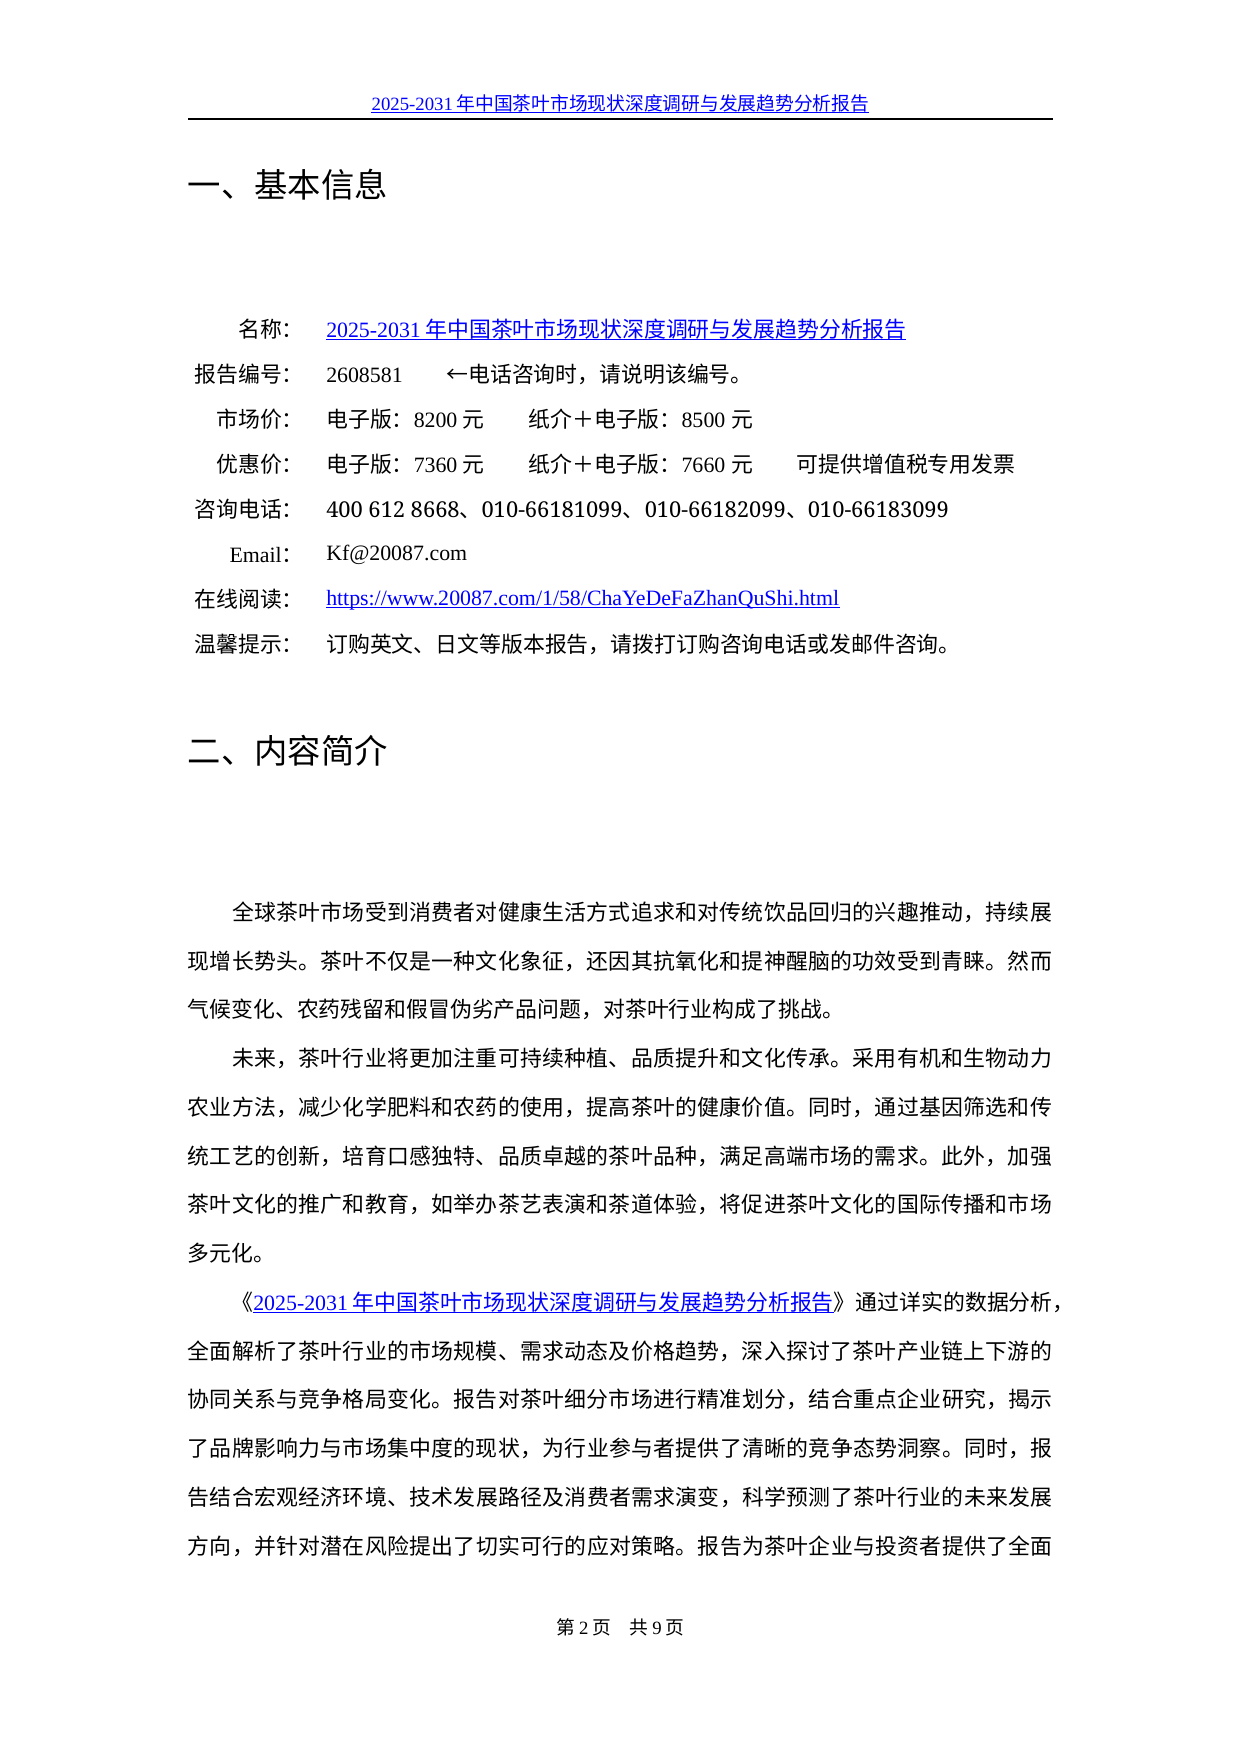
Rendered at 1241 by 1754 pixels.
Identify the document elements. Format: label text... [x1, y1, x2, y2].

table_header 名称： [167, 312, 315, 357]
table_cell Email： [167, 537, 315, 582]
table_cell Kf@20087.com [315, 537, 1073, 582]
table_cell 2608581 ←电话咨询时，请说明该编号。 [315, 357, 1073, 402]
table_cell 报告编号： [167, 357, 315, 402]
title 一、基本信息 [187, 150, 1053, 215]
table_header 2025-2031年中国茶叶市场现状深度调研与发展趋势分析报告 [315, 312, 1073, 357]
table_cell 咨询电话： [167, 492, 315, 537]
title 二、内容简介 [187, 717, 1053, 782]
table_cell 电子版：8200 元 纸介＋电子版：8500 元 [315, 402, 1073, 447]
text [187, 894, 1053, 1561]
table_cell 优惠价： [167, 447, 315, 492]
table_cell 温馨提示： [167, 627, 315, 672]
table_cell 在线阅读： [167, 582, 315, 627]
table_cell [315, 582, 1073, 627]
table_cell 电子版：7360 元 纸介＋电子版：7660 元 可提供增值税专用发票 [315, 447, 1073, 492]
table_cell 400 612 8668、010-66181099、010-66182099、010-66183099 [315, 492, 1073, 537]
table_cell 市场价： [167, 402, 315, 447]
table_cell 订购英文、日文等版本报告，请拨打订购咨询电话或发邮件咨询。 [315, 627, 1073, 672]
